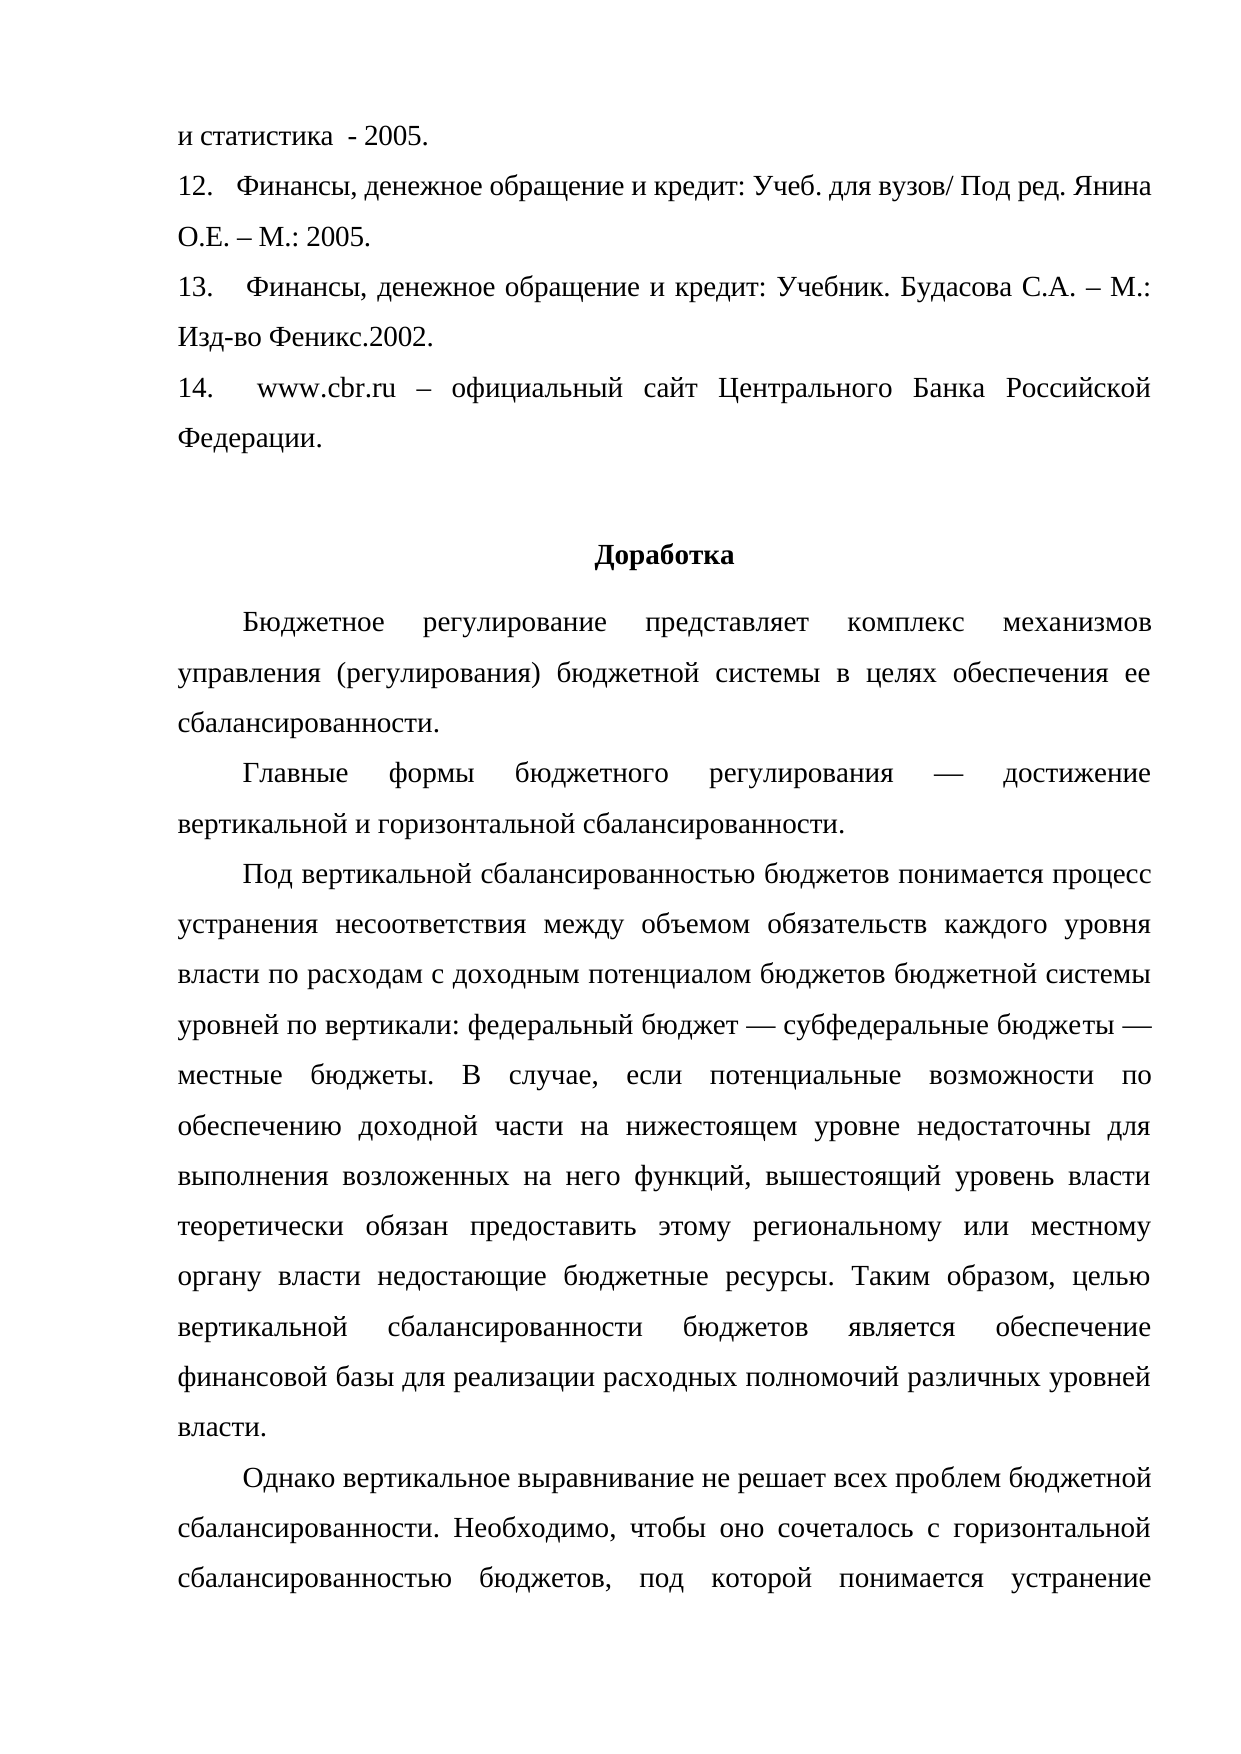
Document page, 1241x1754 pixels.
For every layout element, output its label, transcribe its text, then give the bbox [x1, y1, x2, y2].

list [177, 118, 1152, 152]
list www.cbr.ru – официальный сайт Центрального Банка Российской Федерации. [177, 370, 1152, 453]
text Бюджетное регулирование представляет комплекс механизмов управления (регулирования) бюджетной системы в целях обеспечения ее сбалансированности. [177, 604, 1152, 739]
list Финансы, денежное обращение и кредит: Учебник. Будасова С.А. – М.: Изд-во Феникс.2002. [177, 269, 1152, 353]
text Доработка [177, 537, 1152, 571]
list Финансы, денежное обращение и кредит: Учеб. для вузов/ Под ред. Янина О.Е. – М.: 2005. [177, 168, 1152, 252]
text Под вертикальной сбалансированностью бюджетов понимается процесс устранения несоответствия между объемом обязательств каждого уровня власти по расходам с доходным потенциалом бюджетов бюджетной системы уровней по вертикали: федеральный бюджет — субфедеральные бюджеты — местные бюджеты. В случае, если потенциальные возможности по обеспечению доходной части на нижестоящем уровне недостаточны для выполнения возложенных на него функций, вышестоящий уровень власти теоретически обязан предоставить этому региональному или местному органу власти недостающие бюджетные ресурсы. Таким образом, целью вертикальной сбалансированности бюджетов является обеспечение финансовой базы для реализации расходных полномочий различных уровней власти. [177, 856, 1152, 1443]
text Главные формы бюджетного регулирования — достижение вертикальной и горизонтальной сбалансированности. [177, 755, 1152, 839]
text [177, 1460, 1152, 1594]
